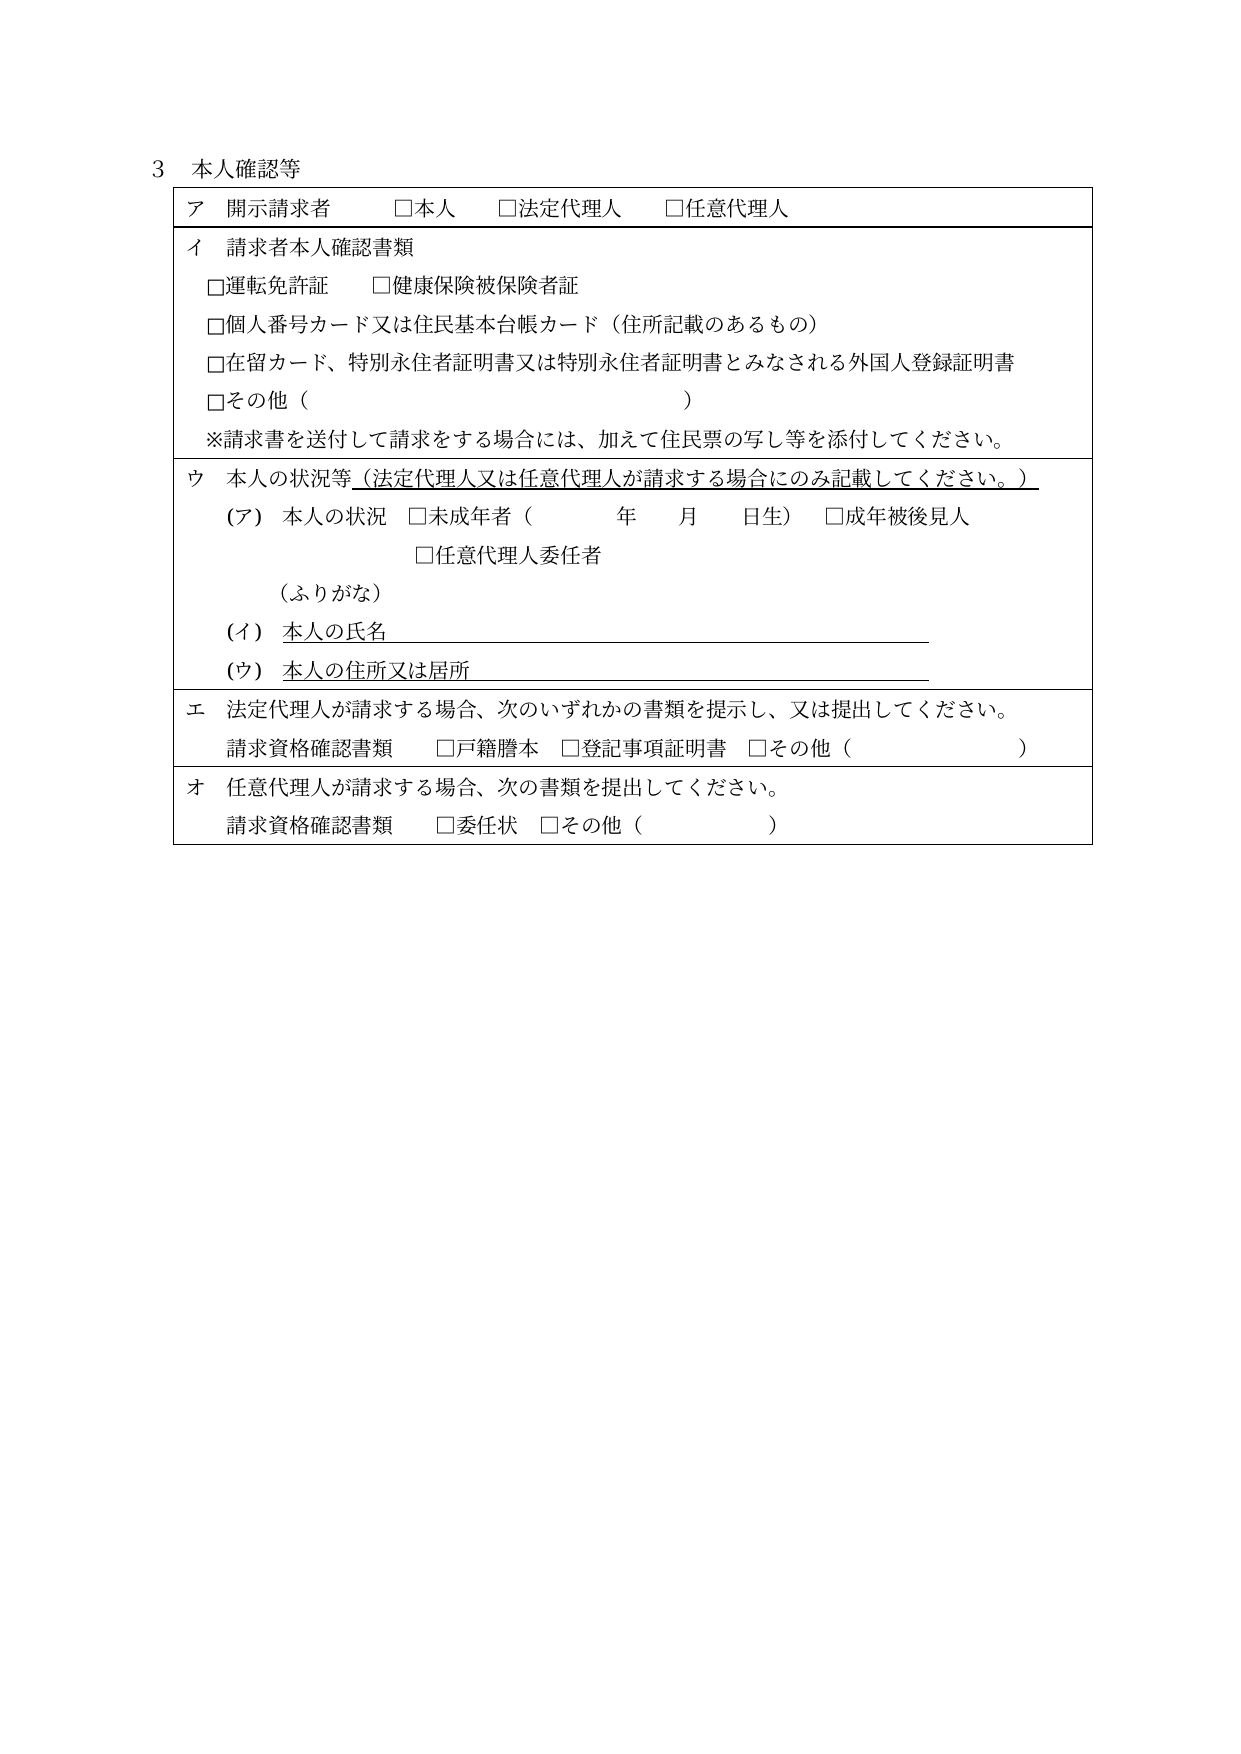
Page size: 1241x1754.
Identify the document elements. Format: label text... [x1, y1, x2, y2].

table_cell ウ 本人の状況等（法定代理人又は任意代理人が請求する場合にのみ記載してください。） (ア) 本人の状況 □未成年者（ 年 月 日生） □成年被後見人 □任意代理人委任者 （ふりがな） (イ) 本人の氏名 (ウ) 本人の住所又は居所 [174, 459, 1092, 688]
table_header ア 開示請求者 □本人 □法定代理人 □任意代理人 [174, 188, 1092, 226]
table_cell エ 法定代理人が請求する場合、次のいずれかの書類を提示し、又は提出してください。 請求資格確認書類 □戸籍謄本 □登記事項証明書 □その他（ ） [174, 690, 1092, 766]
table_cell オ 任意代理人が請求する場合、次の書類を提出してください。 請求資格確認書類 □委任状 □その他（ ） [174, 767, 1092, 844]
text ３ 本人確認等 [148, 149, 1092, 187]
table_cell イ 請求者本人確認書類 □運転免許証 □健康保険被保険者証 □個人番号カード又は住民基本台帳カード（住所記載のあるもの） □在留カード、特別永住者証明書又は特別永住者証明書とみなされる外国人登録証明書 □その他（ ） ※請求書を送付して請求をする場合には、加えて住民票の写し等を添付してください。 [174, 228, 1092, 457]
